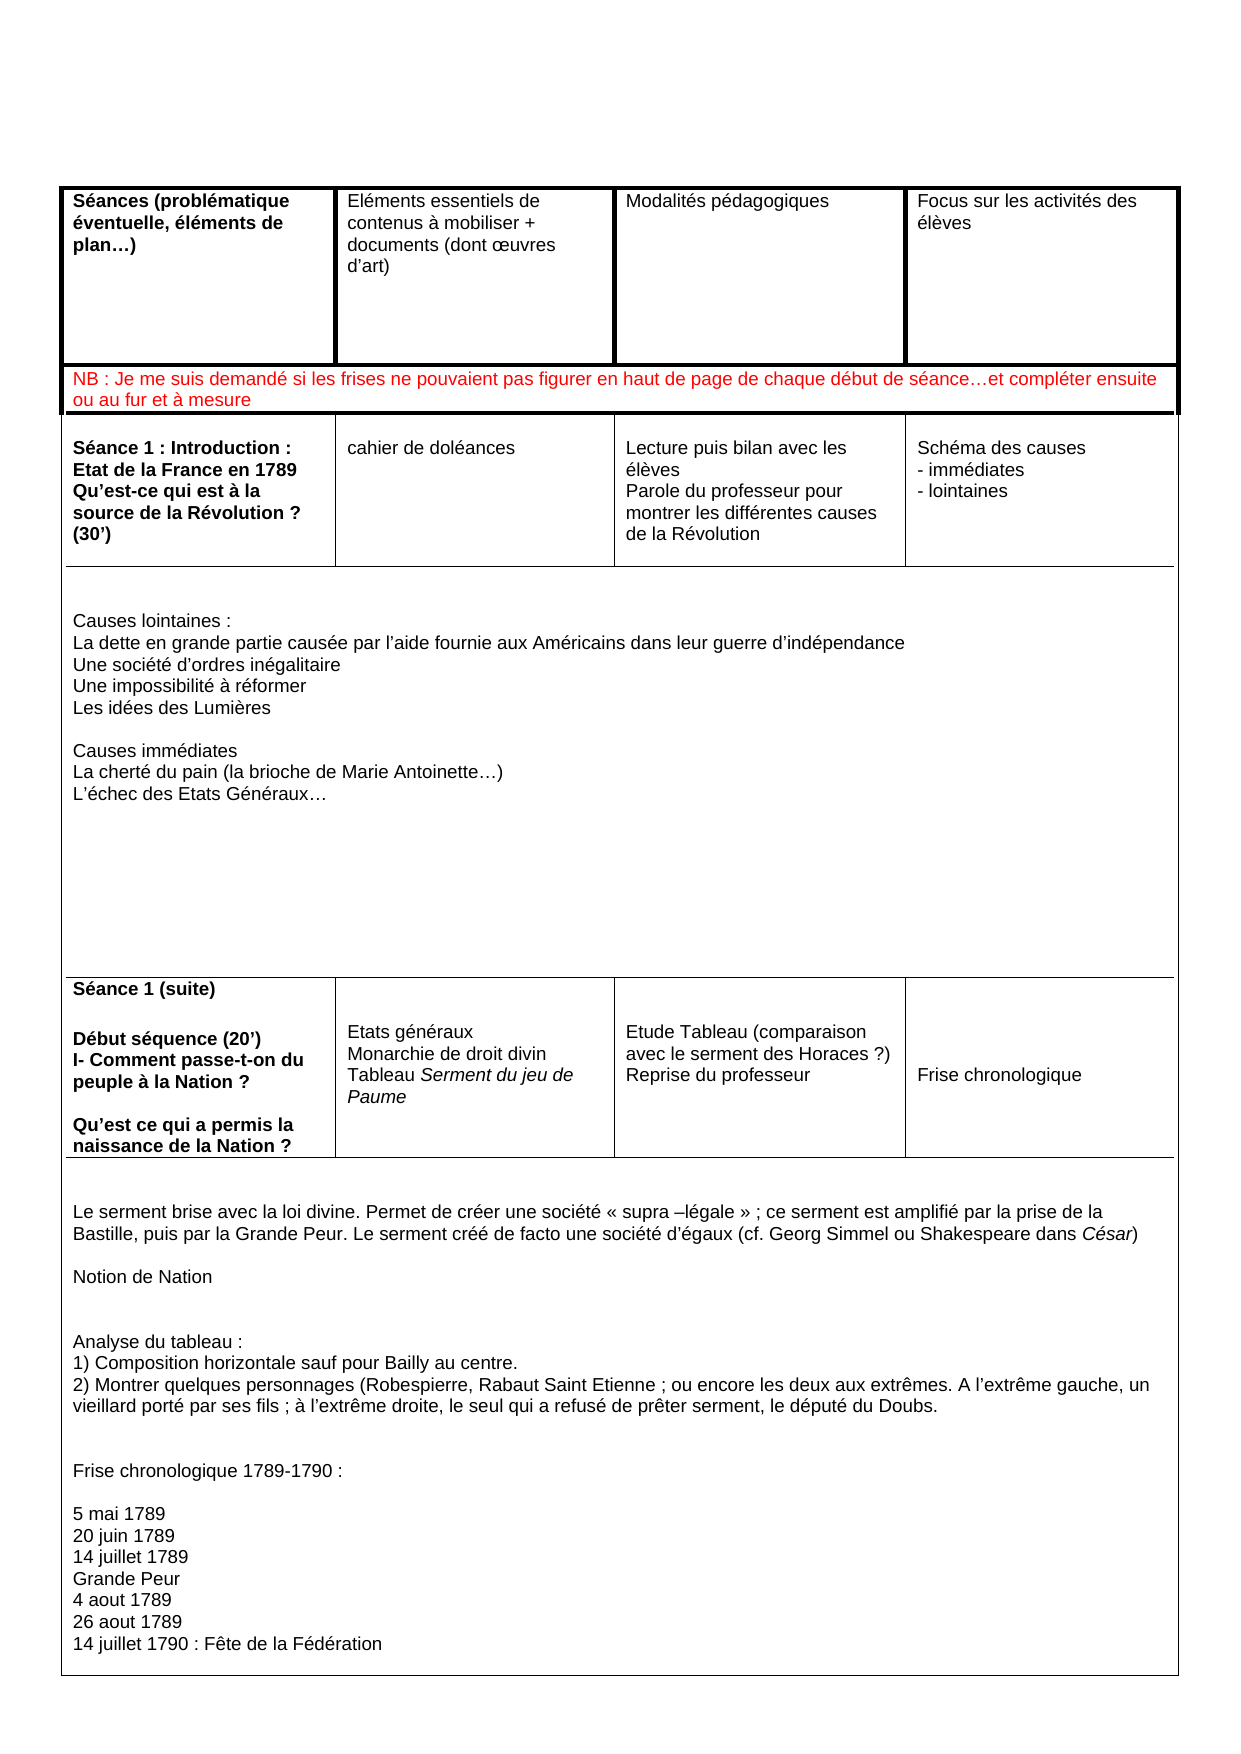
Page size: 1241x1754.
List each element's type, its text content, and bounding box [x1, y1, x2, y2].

table_header Focus sur les activités des élèves [908, 190, 1176, 363]
table_header Séances (problématique éventuelle, éléments de plan…) [64, 190, 333, 363]
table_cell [62, 1157, 1178, 1675]
table_cell NB : Je me suis demandé si les frises ne pouvaient pas figurer en haut de page de chaque début de séance…et compléter ensuite ou au fur et à mesure [64, 367, 1176, 411]
table_cell cahier de doléances [336, 415, 614, 566]
table_cell Frise chronologique [906, 977, 1178, 1157]
table_cell Lecture puis bilan avec les élèves Parole du professeur pour montrer les différentes causes de la Révolution [615, 415, 905, 566]
table_cell Schéma des causes - immédiates - lointaines [906, 411, 1178, 566]
table_cell Causes lointaines : La dette en grande partie causée par l’aide fournie aux Américains dans leur guerre d’indépendance Une société d’ordres inégalitaire Une impossibilité à réformer Les idées des Lumières Causes immédiates La cherté du pain (la brioche de Marie Antoinette…) L’échec des Etats Généraux… [62, 566, 1178, 977]
table_header Modalités pédagogiques [617, 190, 903, 363]
table_cell Etats généraux Monarchie de droit divin Tableau Serment du jeu de Paume [336, 978, 614, 1157]
table_cell Séance 1 (suite) Début séquence (20’) I- Comment passe-t-on du peuple à la Nation ? Qu’est ce qui a permis la naissance de la Nation ? [62, 977, 335, 1157]
table_cell Etude Tableau (comparaison avec le serment des Horaces ?) Reprise du professeur [615, 978, 905, 1157]
table_header Eléments essentiels de contenus à mobiliser + documents (dont œuvres d’art) [338, 190, 612, 363]
table_cell Séance 1 : Introduction : Etat de la France en 1789 Qu’est-ce qui est à la source de la Révolution ? (30’) [62, 411, 335, 566]
